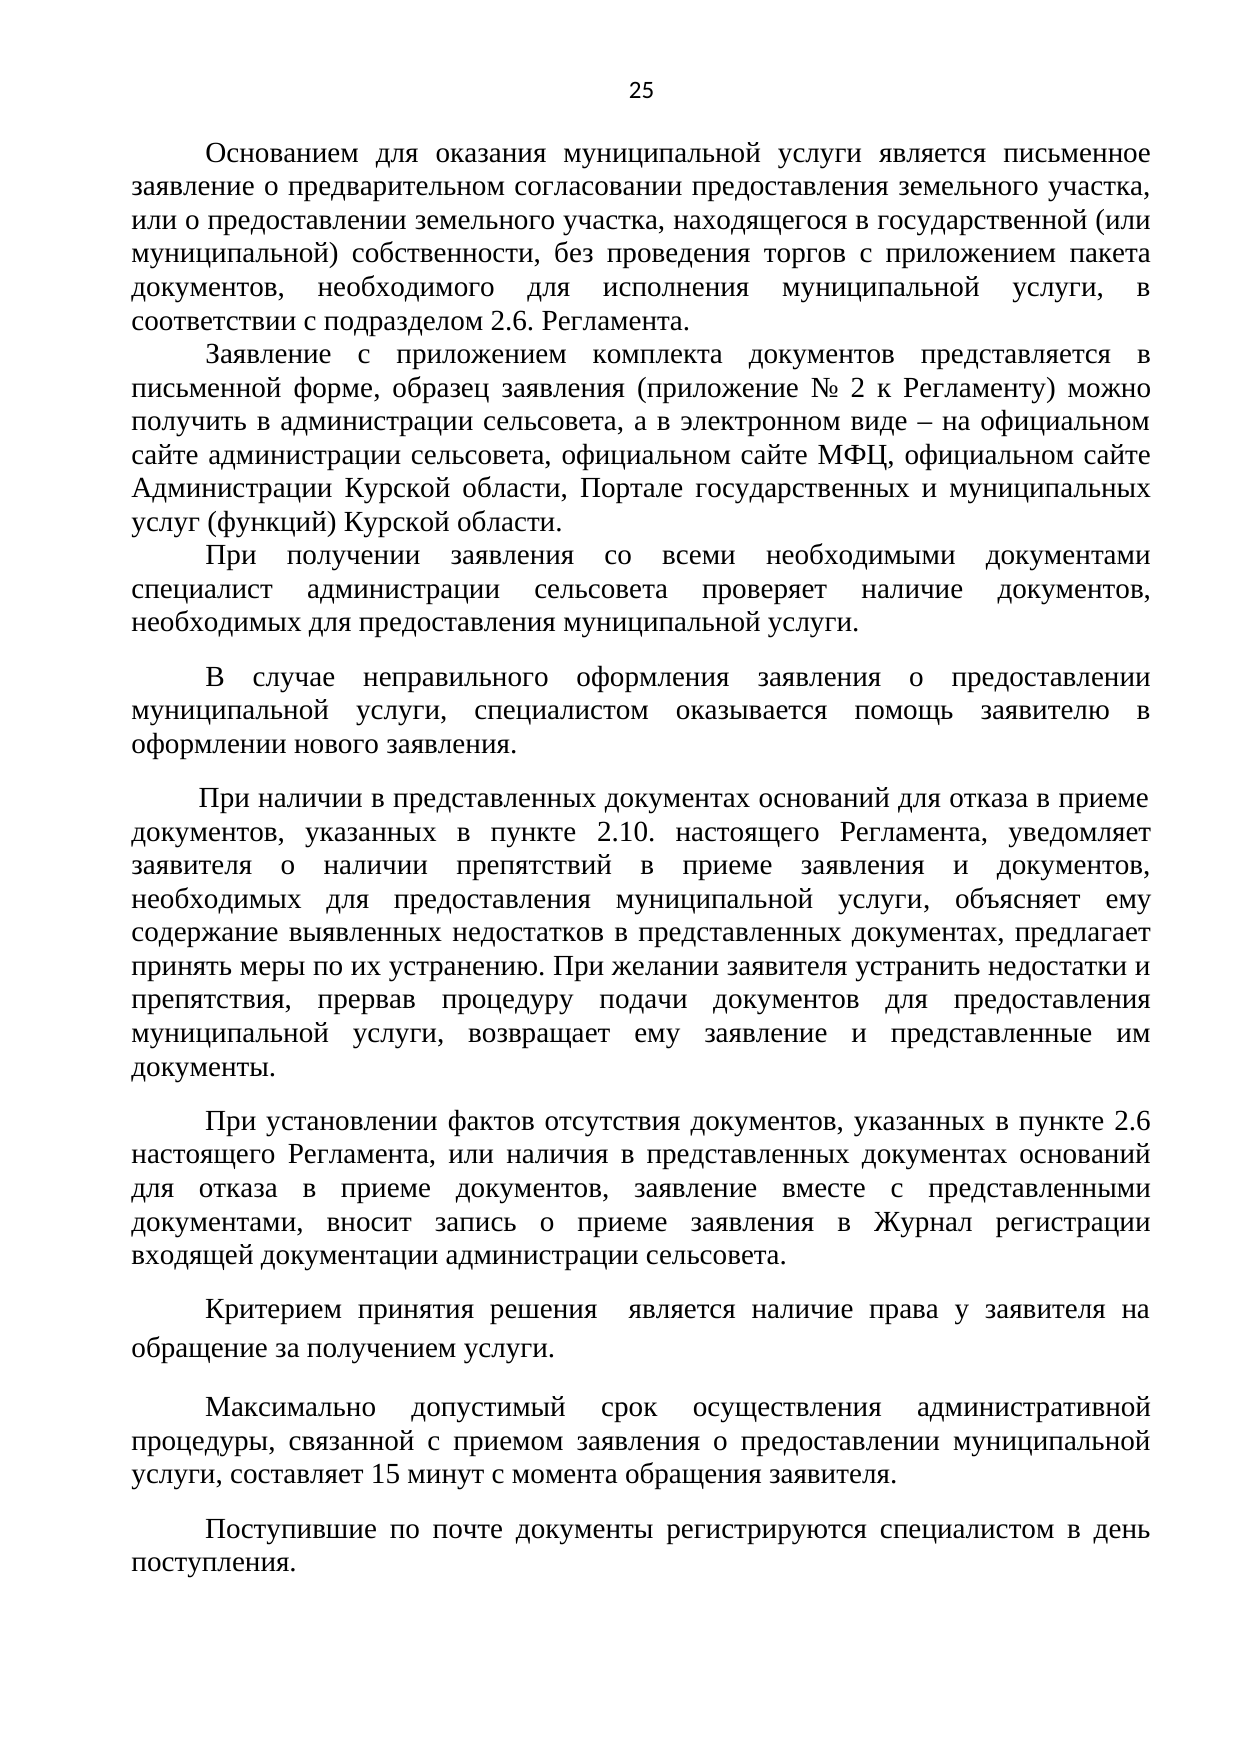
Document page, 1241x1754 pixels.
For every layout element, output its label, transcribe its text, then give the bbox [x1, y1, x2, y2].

text При получении заявления со всеми необходимыми документами специалист администрации сельсовета проверяет наличие документов, необходимых для предоставления муниципальной услуги. [131, 537, 1152, 638]
text Заявление с приложением комплекта документов представляется в письменной форме, образец заявления (приложение № 2 к Регламенту) можно получить в администрации сельсовета, а в электронном виде – на официальном сайте администрации сельсовета, официальном сайте МФЦ, официальном сайте Администрации Курской области, Портале государственных и муниципальных услуг (функций) Курской области. [131, 336, 1152, 537]
text В случае неправильного оформления заявления о предоставлении муниципальной услуги, специалистом оказывается помощь заявителю в оформлении нового заявления. [131, 659, 1152, 759]
text Максимально допустимый срок осуществления административной процедуры, связанной с приемом заявления о предоставлении муниципальной услуги, составляет 15 минут с момента обращения заявителя. [131, 1389, 1152, 1490]
text Основанием для оказания муниципальной услуги является письменное заявление о предварительном согласовании предоставления земельного участка, или о предоставлении земельного участка, находящегося в государственной (или муниципальной) собственности, без проведения торгов с приложением пакета документов, необходимого для исполнения муниципальной услуги, в соответствии с подразделом 2.6. Регламента. [131, 135, 1152, 336]
text При установлении фактов отсутствия документов, указанных в пункте 2.6 настоящего Регламента, или наличия в представленных документах оснований для отказа в приеме документов, заявление вместе с представленными документами, вносит запись о приеме заявления в Журнал регистрации входящей документации администрации сельсовета. [131, 1103, 1152, 1271]
text Поступившие по почте документы регистрируются специалистом в день поступления. [131, 1511, 1152, 1578]
text Критерием принятия решения является наличие права у заявителя на обращение за получением услуги. [131, 1292, 1152, 1364]
text При наличии в представленных документах оснований для отказа в приеме документов, указанных в пункте 2.10. настоящего Регламента, уведомляет заявителя о наличии препятствий в приеме заявления и документов, необходимых для предоставления муниципальной услуги, объясняет ему содержание выявленных недостатков в представленных документах, предлагает принять меры по их устранению. При желании заявителя устранить недостатки и препятствия, прервав процедуру подачи документов для предоставления муниципальной услуги, возвращает ему заявление и представленные им документы. [131, 780, 1152, 1082]
